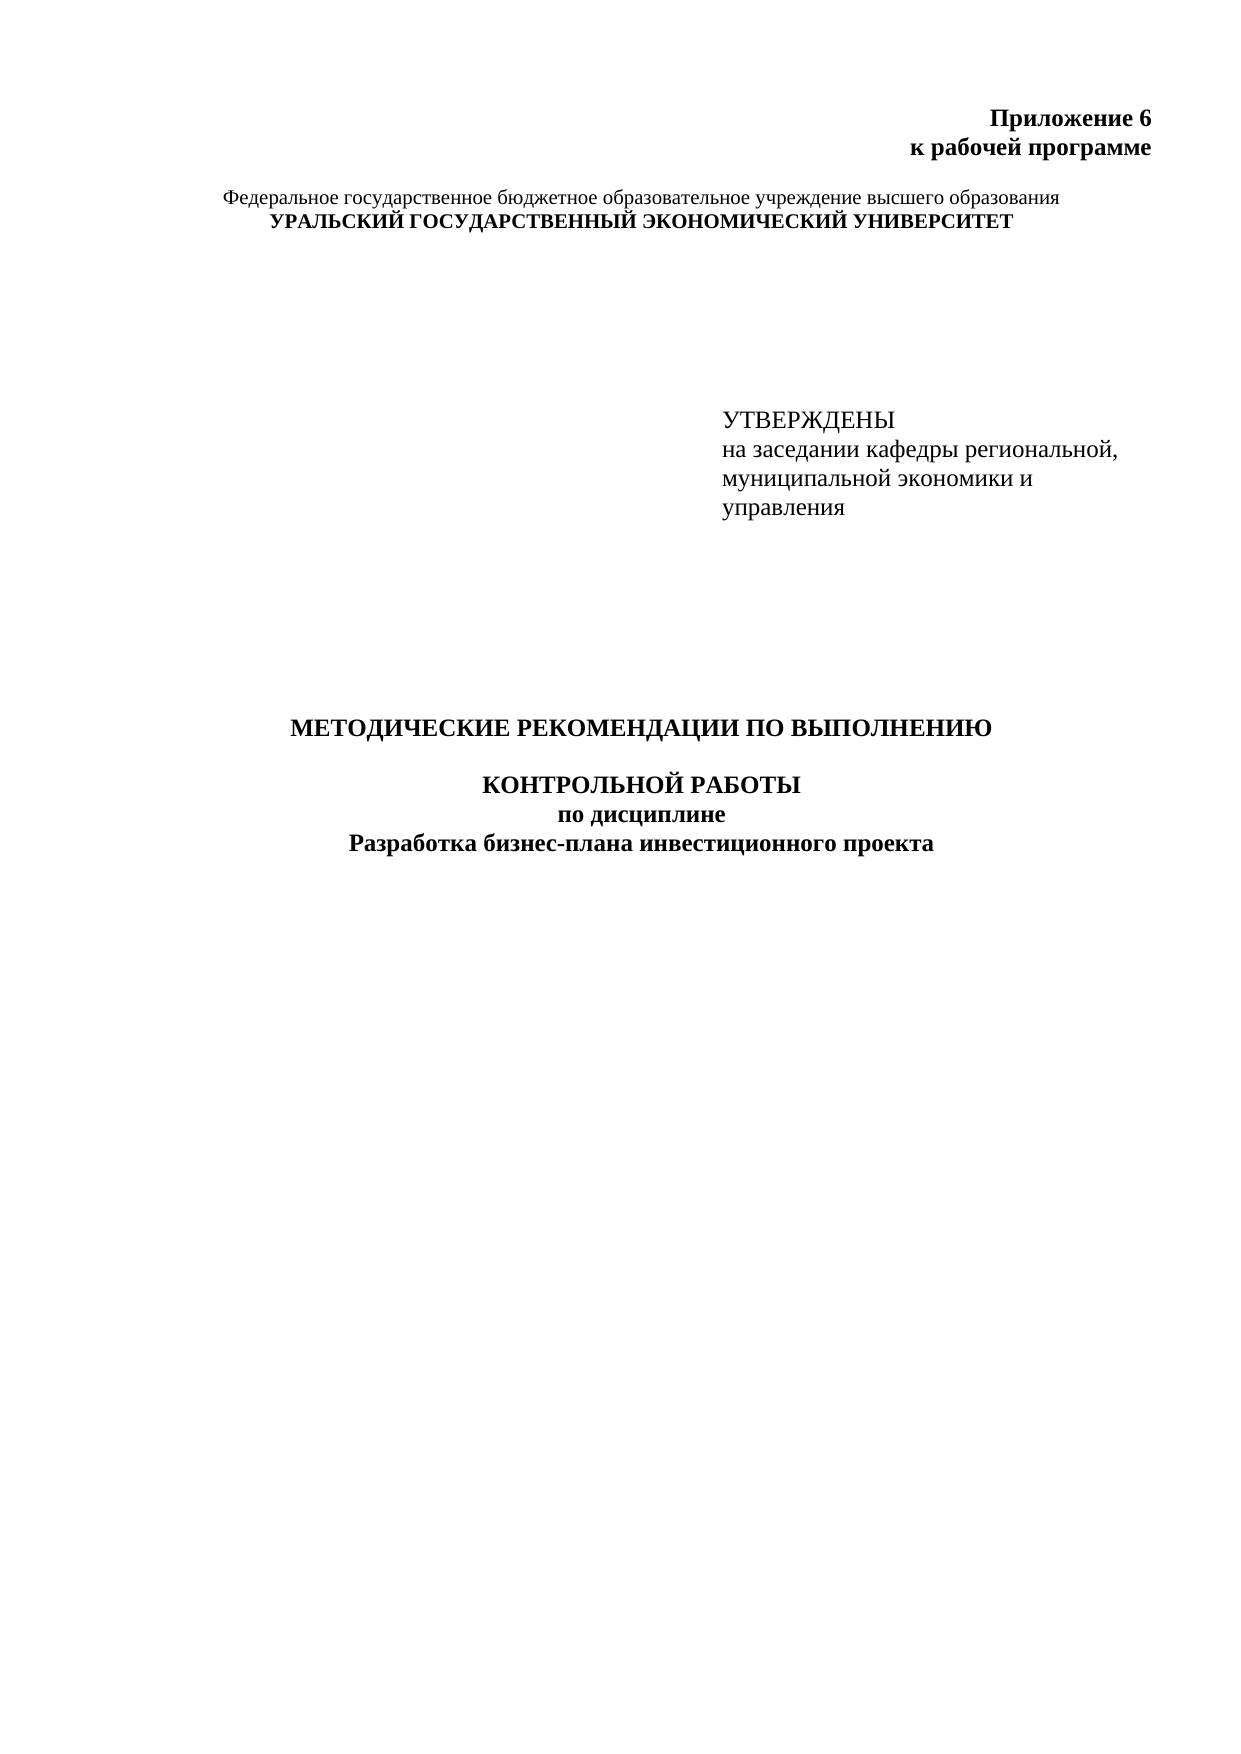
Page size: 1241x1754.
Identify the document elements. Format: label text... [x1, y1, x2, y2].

text УРАЛЬСКИЙ ГОСУДАРСТВЕННЫЙ ЭКОНОМИЧЕСКИЙ УНИВЕРСИТЕТ [131, 209, 1152, 233]
text УТВЕРЖДЕНЫ [722, 406, 1152, 434]
text МЕТОДИЧЕСКИЕ РЕКОМЕНДАЦИИ ПО ВЫПОЛНЕНИЮ [131, 713, 1152, 742]
text КОНТРОЛЬНОЙ РАБОТЫ [131, 771, 1152, 799]
text Федеральное государственное бюджетное образовательное учреждение высшего образования [131, 185, 1152, 209]
text к рабочей программе [131, 132, 1152, 161]
text Разработка бизнес-плана инвестиционного проекта [131, 828, 1152, 857]
text по дисциплине [131, 799, 1152, 828]
text на заседании кафедры региональной, муниципальной экономики и управления [722, 434, 1152, 521]
text Приложение 6 [131, 103, 1152, 132]
